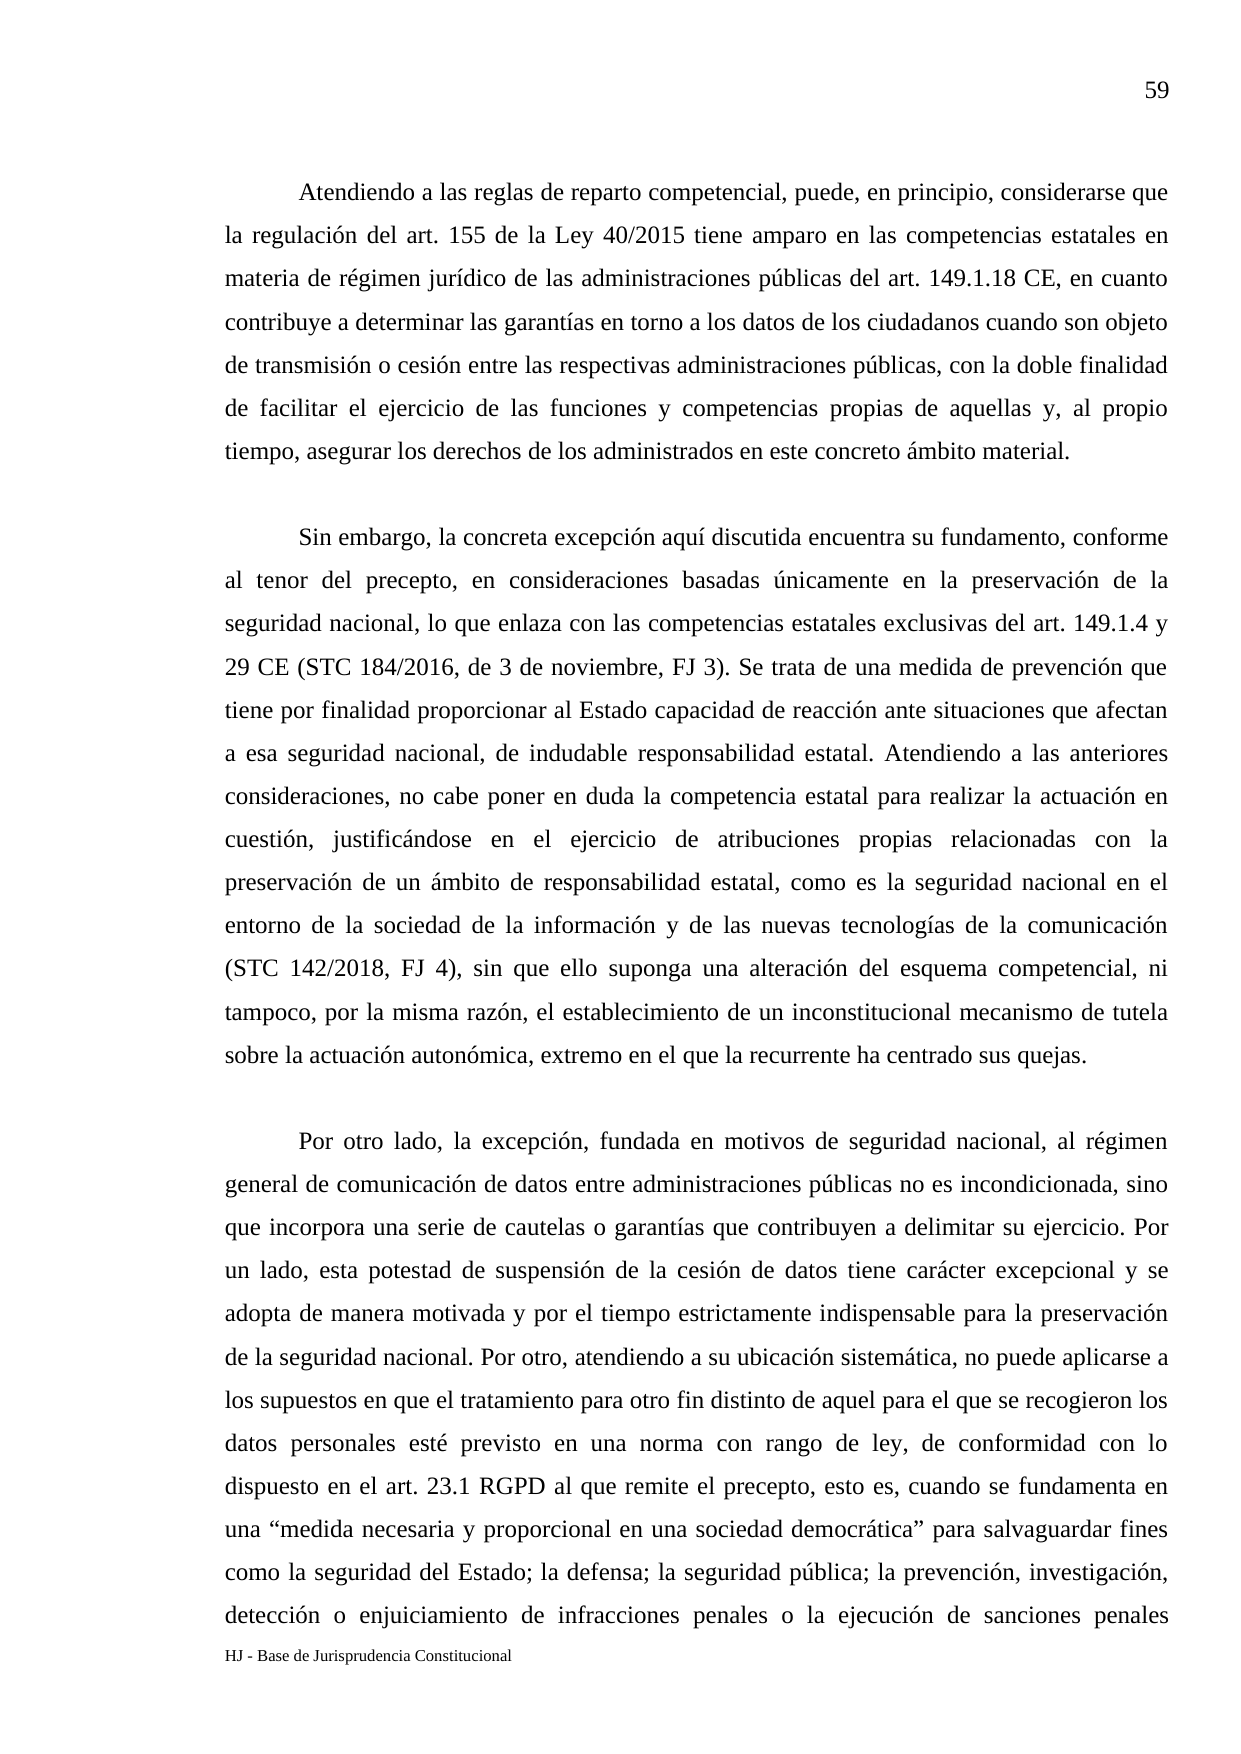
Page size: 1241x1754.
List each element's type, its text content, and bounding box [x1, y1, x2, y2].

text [224, 1126, 1169, 1629]
text Atendiendo a las reglas de reparto competencial, puede, en principio, considerarse que la regulación del art. 155 de la Ley 40/2015 tiene amparo en las competencias estatales en materia de régimen jurídico de las administraciones públicas del art. 149.1.18 CE, en cuanto contribuye a determinar las garantías en torno a los datos de los ciudadanos cuando son objeto de transmisión o cesión entre las respectivas administraciones públicas, con la doble finalidad de facilitar el ejercicio de las funciones y competencias propias de aquellas y, al propio tiempo, asegurar los derechos de los administrados en este concreto ámbito material. [224, 177, 1169, 465]
text Sin embargo, la concreta excepción aquí discutida encuentra su fundamento, conforme al tenor del precepto, en consideraciones basadas únicamente en la preservación de la seguridad nacional, lo que enlaza con las competencias estatales exclusivas del art. 149.1.4 y 29 CE (STC 184/2016, de 3 de noviembre, FJ 3). Se trata de una medida de prevención que tiene por finalidad proporcionar al Estado capacidad de reacción ante situaciones que afectan a esa seguridad nacional, de indudable responsabilidad estatal. Atendiendo a las anteriores consideraciones, no cabe poner en duda la competencia estatal para realizar la actuación en cuestión, justificándose en el ejercicio de atribuciones propias relacionadas con la preservación de un ámbito de responsabilidad estatal, como es la seguridad nacional en el entorno de la sociedad de la información y de las nuevas tecnologías de la comunicación (STC 142/2018, FJ 4), sin que ello suponga una alteración del esquema competencial, ni tampoco, por la misma razón, el establecimiento de un inconstitucional mecanismo de tutela sobre la actuación autonómica, extremo en el que la recurrente ha centrado sus quejas. [224, 522, 1169, 1068]
